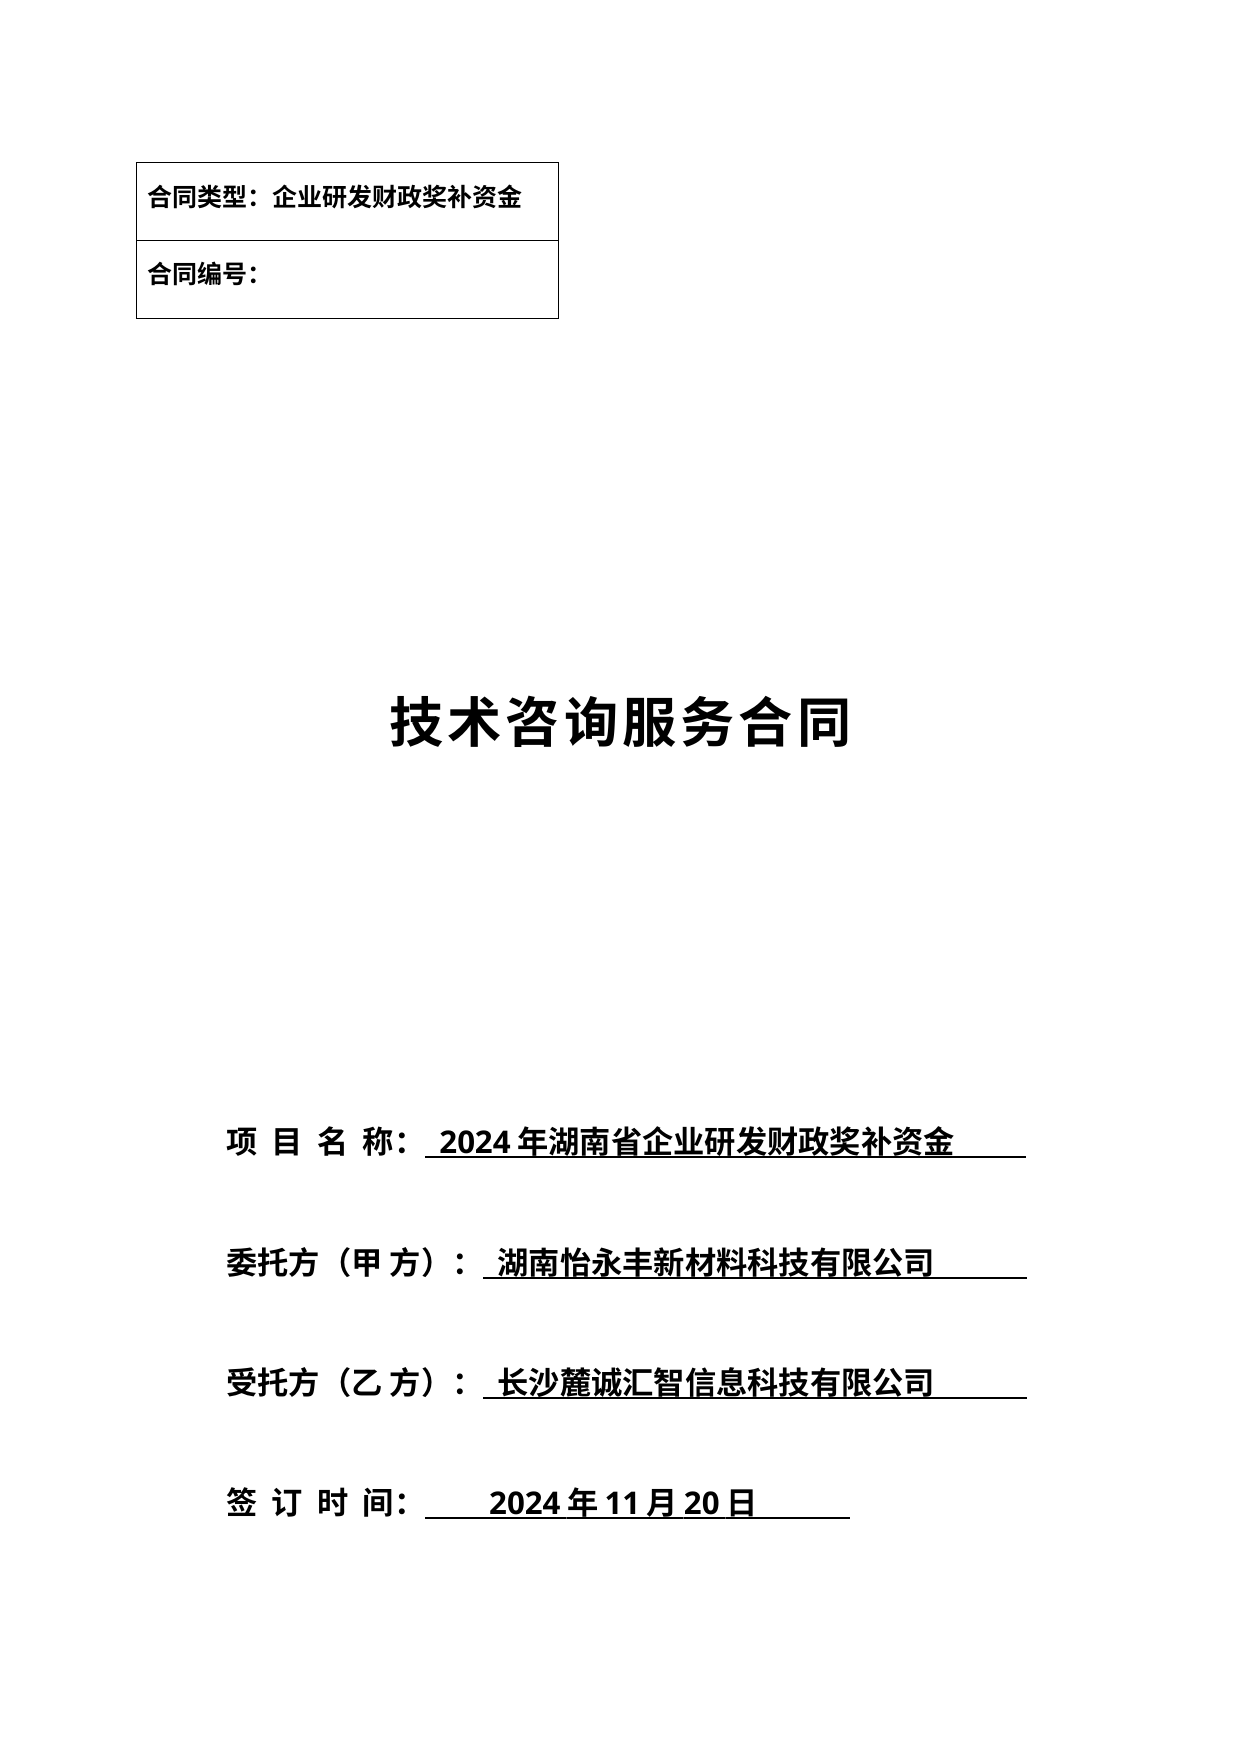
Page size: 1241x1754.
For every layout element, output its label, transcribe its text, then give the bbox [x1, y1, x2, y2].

text 签 订 时 间： 2024年11月20日 [148, 1468, 1031, 1533]
table_cell 合同编号： [137, 241, 558, 318]
table_header 合同类型：企业研发财政奖补资金 [137, 163, 558, 239]
text 受托方（乙 方）： 长沙麓诚汇智信息科技有限公司 [148, 1348, 1031, 1413]
text 技术咨询服务合同 [148, 670, 1092, 767]
text 委托方（甲 方）： 湖南怡永丰新材料科技有限公司 [148, 1228, 1031, 1293]
text 项 目 名 称： 2024年湖南省企业研发财政奖补资金 [148, 1108, 1031, 1173]
